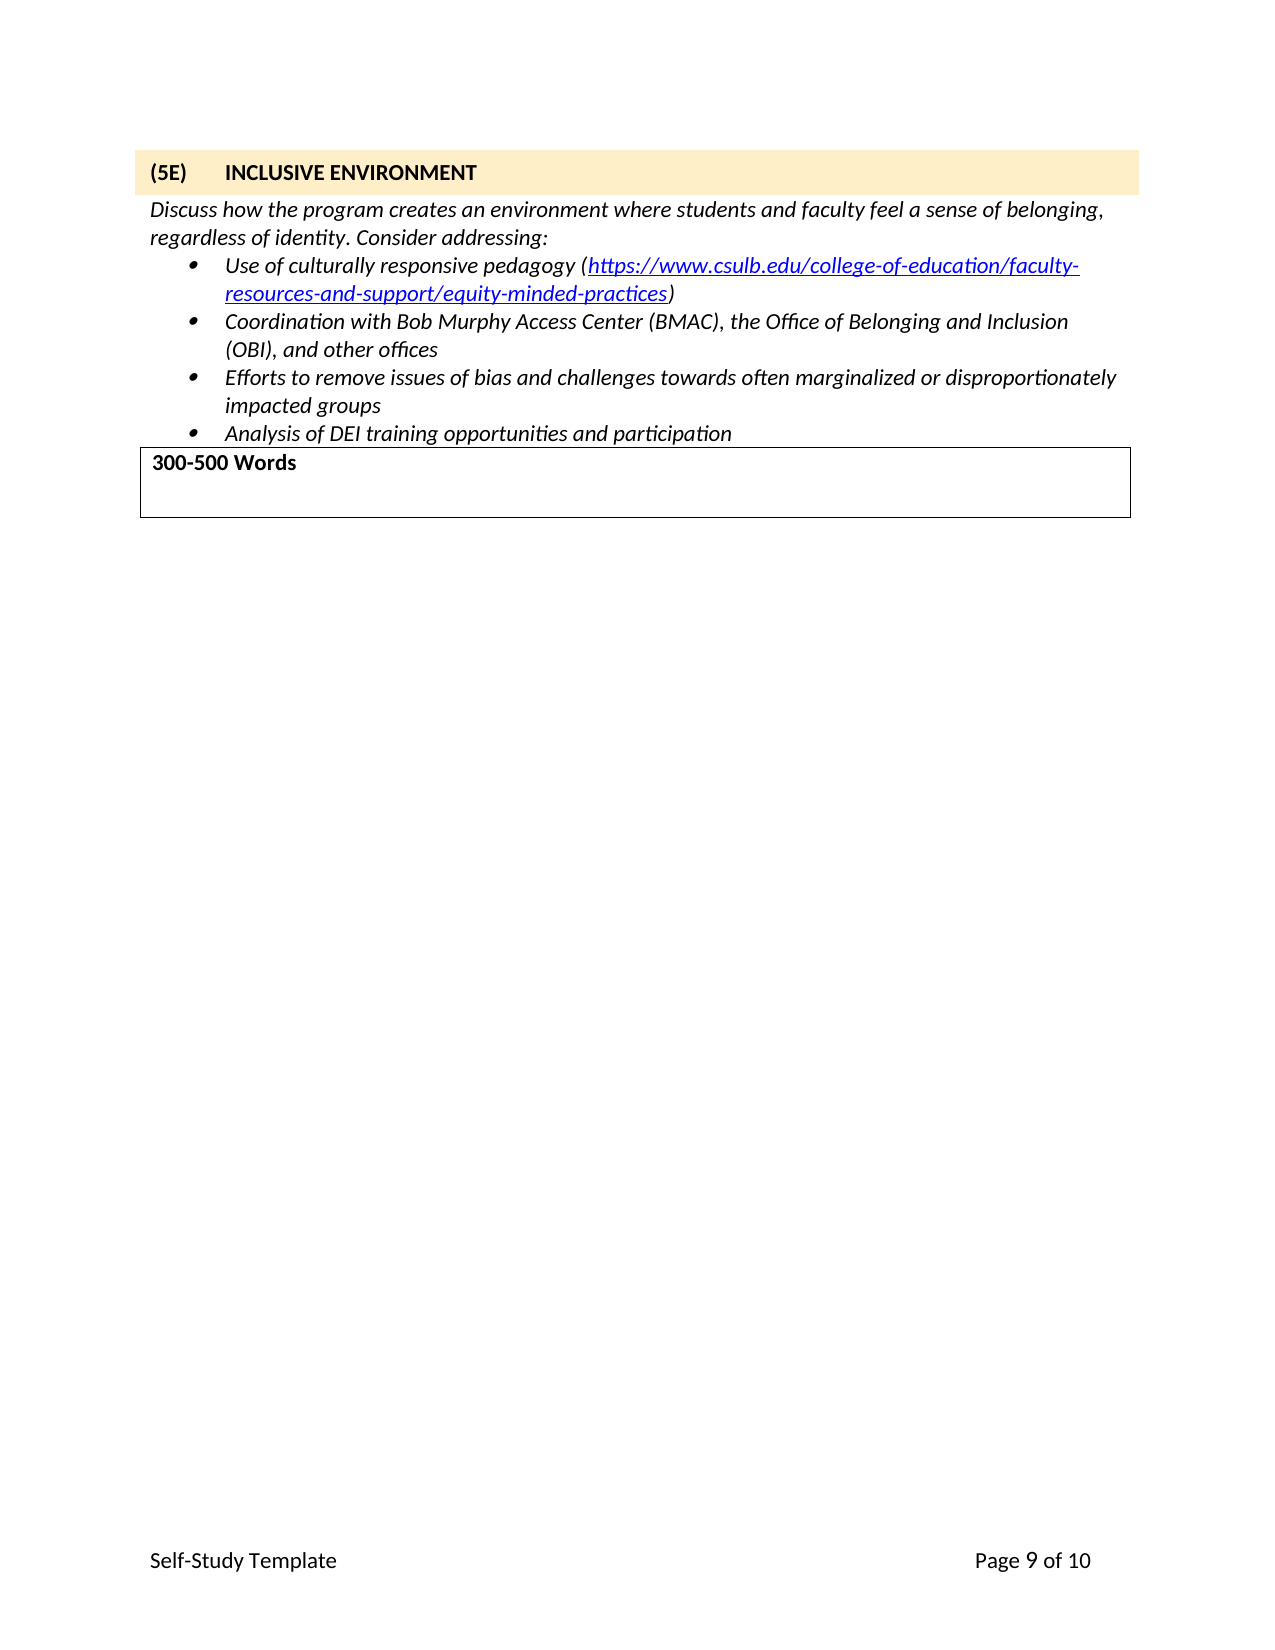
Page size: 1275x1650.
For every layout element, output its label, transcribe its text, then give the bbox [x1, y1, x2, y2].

list Efforts to remove issues of bias and challenges towards often marginalized or disproportionately impacted groups [187, 363, 1125, 419]
list Coordination with Bob Murphy Access Center (BMAC), the Office of Belonging and Inclusion (OBI), and other offices [187, 307, 1125, 363]
list Use of culturally responsive pedagogy (https://www.csulb.edu/college-of-education/faculty-resources-and-support/equity-minded-practices) [187, 251, 1125, 307]
text Discuss how the program creates an environment where students and faculty feel a sense of belonging, regardless of identity. Consider addressing: [150, 195, 1125, 251]
table_header 300-500 Words [141, 448, 1130, 517]
list Analysis of DEI training opportunities and participation [187, 419, 1125, 447]
subtitle INCLUSIVE ENVIRONMENT [142, 156, 1133, 188]
